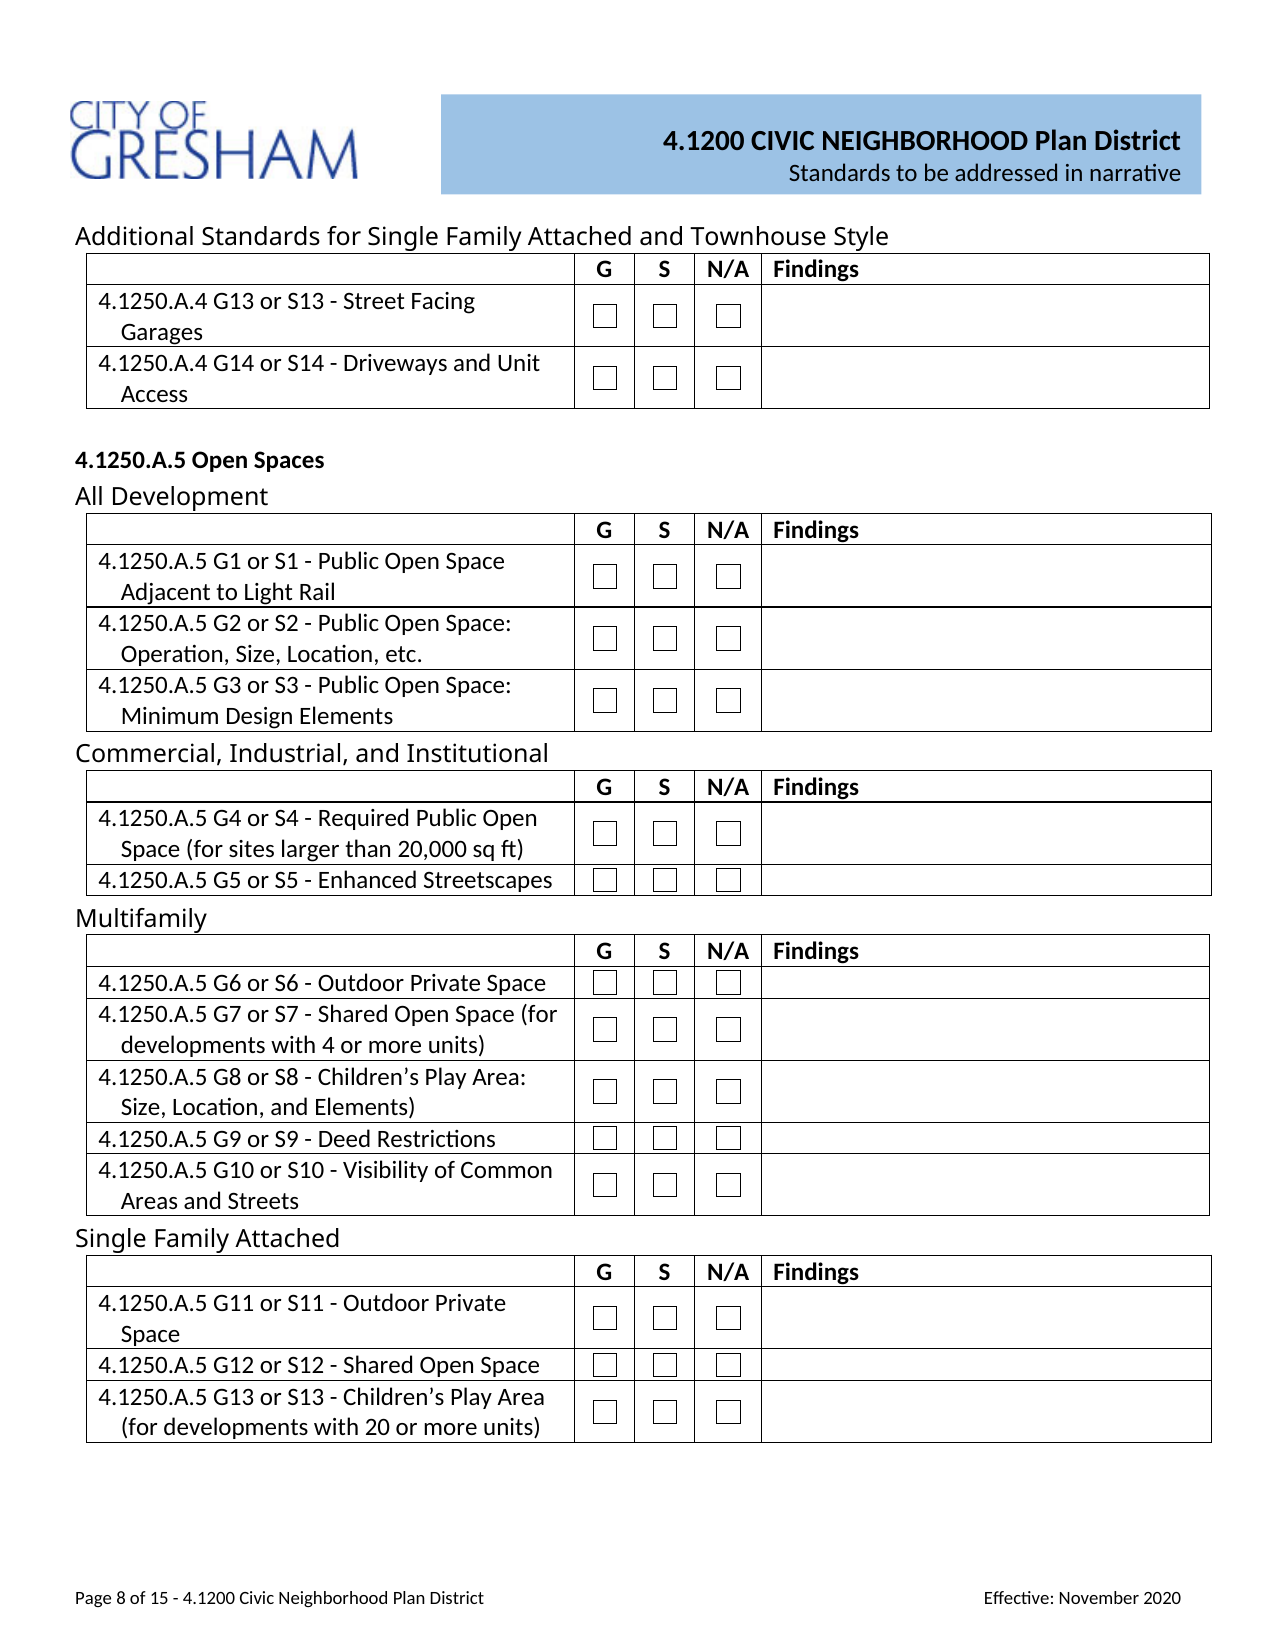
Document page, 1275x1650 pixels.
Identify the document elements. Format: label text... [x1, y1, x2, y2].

table_cell 4.1250.A.5 G8 or S8 - Children’s Play Area: Size, Location, and Elements) [87, 1061, 574, 1122]
table_cell 4.1250.A.5 G3 or S3 - Public Open Space: Minimum Design Elements [87, 670, 574, 731]
table_cell [635, 1287, 694, 1348]
table_cell [695, 608, 761, 668]
subtitle Additional Standards for Single Family Attached and Townhouse Style [75, 218, 1200, 253]
table_cell [762, 670, 1211, 731]
table_cell 4.1250.A.5 G9 or S9 - Deed Restrictions [87, 1123, 574, 1153]
table_cell [762, 803, 1211, 863]
table_cell [575, 608, 634, 668]
table_header [87, 771, 574, 801]
table_header N/A [695, 1256, 761, 1286]
table_cell [695, 865, 761, 895]
table_header Findings [762, 514, 1211, 544]
subtitle All Development [75, 479, 1200, 513]
table_cell [635, 347, 694, 408]
table_cell 4.1250.A.5 G11 or S11 - Outdoor Private Space [87, 1287, 574, 1348]
table_header G [575, 935, 634, 966]
table_cell [695, 1154, 761, 1215]
subtitle Commercial, Industrial, and Institutional [75, 736, 1200, 770]
table_cell 4.1250.A.5 G5 or S5 - Enhanced Streetscapes [87, 865, 574, 895]
table_header Findings [762, 254, 1209, 284]
table_cell [762, 967, 1209, 997]
table_cell 4.1250.A.5 G13 or S13 - Children’s Play Area (for developments with 20 or more units) [87, 1381, 574, 1442]
table_cell [695, 1123, 761, 1153]
table_cell [635, 608, 694, 668]
subtitle Multifamily [75, 900, 1200, 934]
subtitle 4.1250.A.5 Open Spaces [75, 444, 1200, 474]
table_cell [575, 1381, 634, 1442]
table_header [87, 514, 574, 544]
table_cell [695, 285, 761, 346]
table_cell [695, 1287, 761, 1348]
table_header S [635, 771, 694, 801]
table_cell [762, 1349, 1211, 1380]
table_header N/A [695, 254, 761, 284]
table_cell [762, 1381, 1211, 1442]
table_cell [635, 1061, 694, 1122]
table_header [87, 254, 574, 284]
table_cell [635, 1349, 694, 1380]
table_cell [762, 1061, 1209, 1122]
table_cell [635, 1154, 694, 1215]
table_header S [635, 935, 694, 966]
table_cell [575, 285, 634, 346]
table_cell [635, 967, 694, 997]
table_header S [635, 1256, 694, 1286]
table_cell [575, 999, 634, 1059]
table_cell [635, 999, 694, 1059]
subtitle Single Family Attached [75, 1221, 1200, 1254]
table_cell [695, 670, 761, 731]
table_cell [635, 865, 694, 895]
table_cell 4.1250.A.5 G4 or S4 - Required Public Open Space (for sites larger than 20,000 sq ft) [87, 803, 574, 863]
table_cell [695, 803, 761, 863]
table_cell [575, 1287, 634, 1348]
table_header N/A [695, 771, 761, 801]
table_cell [635, 285, 694, 346]
table_header N/A [695, 935, 761, 966]
table_cell [635, 1381, 694, 1442]
table_cell [762, 545, 1211, 606]
table_header N/A [695, 514, 761, 544]
table_cell [762, 285, 1209, 346]
table_cell [762, 1287, 1211, 1348]
table_cell [762, 999, 1209, 1059]
table_cell 4.1250.A.5 G2 or S2 - Public Open Space: Operation, Size, Location, etc. [87, 608, 574, 668]
table_cell [635, 545, 694, 606]
table_cell 4.1250.A.5 G10 or S10 - Visibility of Common Areas and Streets [87, 1154, 574, 1215]
table_header Findings [762, 771, 1211, 801]
table_cell 4.1250.A.4 G13 or S13 - Street Facing Garages [87, 285, 574, 346]
table_header Findings [762, 935, 1209, 966]
table_cell [575, 347, 634, 408]
table_cell [635, 670, 694, 731]
table_cell [695, 1381, 761, 1442]
table_header [87, 935, 574, 966]
table_cell [695, 967, 761, 997]
table_cell [762, 608, 1211, 668]
picture [70, 101, 358, 179]
table_cell [762, 347, 1209, 408]
table_cell [635, 803, 694, 863]
table_header G [575, 1256, 634, 1286]
table_header G [575, 771, 634, 801]
table_cell 4.1250.A.5 G6 or S6 - Outdoor Private Space [87, 967, 574, 997]
table_header G [575, 254, 634, 284]
table_cell [695, 545, 761, 606]
table_cell [575, 1061, 634, 1122]
table_cell [695, 347, 761, 408]
table_header S [635, 254, 694, 284]
table_cell [575, 967, 634, 997]
table_cell [762, 1154, 1209, 1215]
table_cell [575, 1123, 634, 1153]
table_cell [695, 999, 761, 1059]
table_cell 4.1250.A.5 G12 or S12 - Shared Open Space [87, 1349, 574, 1380]
table_cell [575, 865, 634, 895]
table_cell [575, 670, 634, 731]
table_cell [575, 803, 634, 863]
table_header S [635, 514, 694, 544]
table_cell [635, 1123, 694, 1153]
table_header [87, 1256, 574, 1286]
table_cell 4.1250.A.5 G1 or S1 - Public Open Space Adjacent to Light Rail [87, 545, 574, 606]
table_cell 4.1250.A.4 G14 or S14 - Driveways and Unit Access [87, 347, 574, 408]
table_cell [762, 1123, 1209, 1153]
table_cell [575, 1349, 634, 1380]
table_cell [695, 1349, 761, 1380]
table_cell [575, 1154, 634, 1215]
table_header G [575, 514, 634, 544]
table_cell 4.1250.A.5 G7 or S7 - Shared Open Space (for developments with 4 or more units) [87, 999, 574, 1059]
table_cell [575, 545, 634, 606]
table_cell [695, 1061, 761, 1122]
table_cell [762, 865, 1211, 895]
table_header Findings [762, 1256, 1211, 1286]
